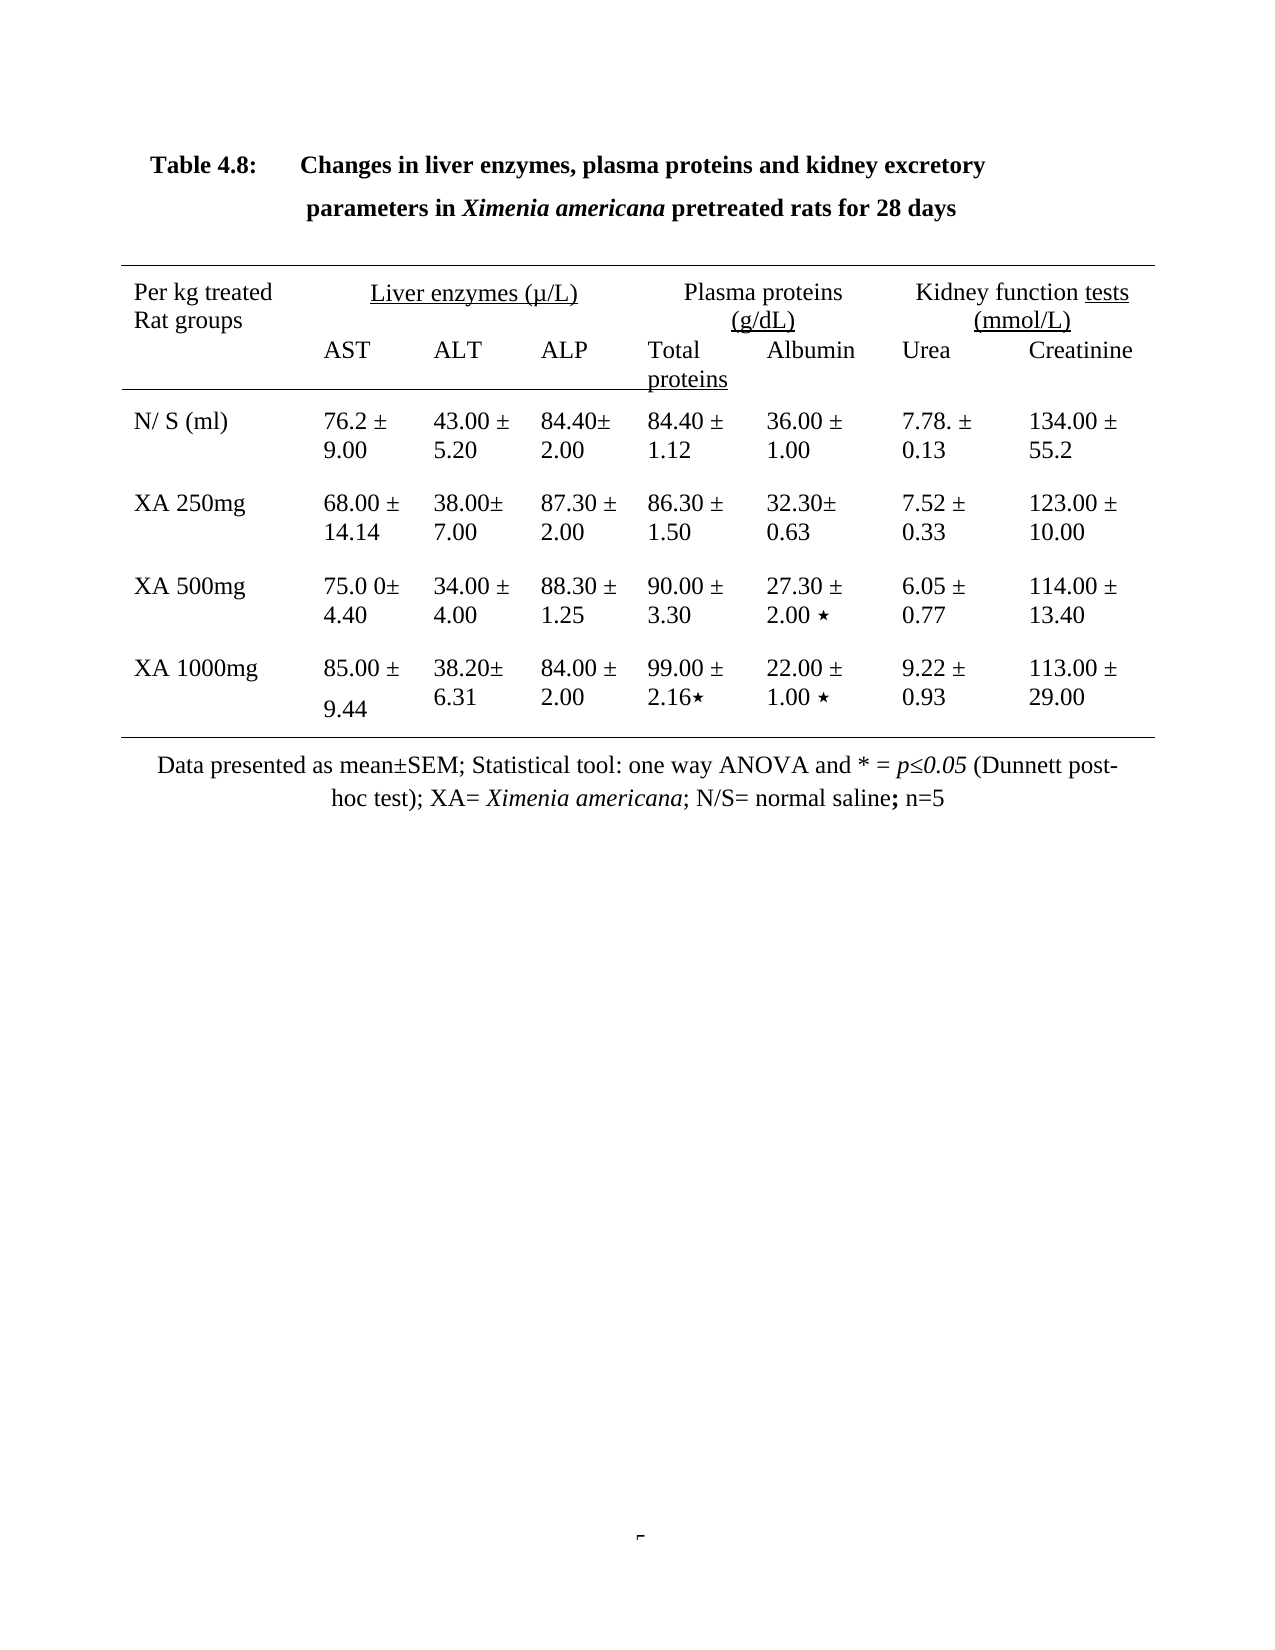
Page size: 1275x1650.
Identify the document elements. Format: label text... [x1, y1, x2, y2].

table_cell XA 250mg [121, 476, 298, 559]
table_cell 36.00 ± 1.00 [748, 400, 879, 476]
table_cell 75.0 0± 4.40 [298, 559, 417, 641]
table_header Plasma proteins (g/dL) [632, 266, 879, 335]
table_cell 68.00 ± 14.14 [298, 476, 417, 559]
table_cell N/ S (ml) [121, 400, 298, 476]
table_cell 7.78. ± 0.13 [879, 400, 1001, 476]
table_cell 85.00 ± 9.44 [298, 641, 417, 737]
table_cell 43.00 ± 5.20 [417, 400, 525, 476]
table_cell 113.00 ± 29.00 [1001, 641, 1155, 737]
table_cell 84.40± 2.00 [525, 400, 632, 476]
table_header Per kg treated Rat groups [121, 266, 298, 335]
table_cell 90.00 ± 3.30 [632, 559, 747, 641]
text Data presented as mean±SEM; Statistical tool: one way ANOVA and * = p≤0.05 (Dunnett post- hoc test); XA= Ximenia americana; N/S= normal saline; n=5 [157, 750, 1120, 812]
table_cell Total proteins [632, 335, 747, 400]
table_cell 123.00 ± 10.00 [1001, 476, 1155, 559]
table_cell 86.30 ± 1.50 [632, 476, 747, 559]
table_cell 27.30 ± 2.00 ٭ [748, 559, 879, 641]
table_cell 32.30± 0.63 [748, 476, 879, 559]
table_cell 38.20± 6.31 [417, 641, 525, 737]
table_cell 22.00 ± 1.00 ٭ [748, 641, 879, 737]
table_cell ALT [417, 335, 525, 389]
table_cell 99.00 ± 2.16٭ [632, 641, 747, 737]
table_cell 34.00 ± 4.00 [417, 559, 525, 641]
table_cell 7.52 ± 0.33 [879, 476, 1001, 559]
table_header Liver enzymes (µ/L) [298, 266, 632, 335]
table_cell Albumin [748, 335, 879, 400]
table_cell Creatinine [1001, 335, 1155, 400]
table_header Kidney function tests (mmol/L) [879, 266, 1155, 335]
table_cell [121, 335, 298, 400]
subtitle Table 4.8: Changes in liver enzymes, plasma proteins and kidney excretory parameters in Ximenia americana pretreated rats for 28 days [150, 150, 1114, 222]
table_cell 88.30 ± 1.25 [525, 559, 632, 641]
table_cell ALP [525, 335, 632, 389]
table_cell 9.22 ± 0.93 [879, 641, 1001, 737]
table_cell AST [298, 335, 417, 389]
table_cell 84.40 ± 1.12 [632, 400, 747, 476]
table_cell 87.30 ± 2.00 [525, 476, 632, 559]
table_cell XA 500mg [121, 559, 298, 641]
table_cell 84.00 ± 2.00 [525, 641, 632, 737]
table_cell 114.00 ± 13.40 [1001, 559, 1155, 641]
table_cell XA 1000mg [121, 641, 298, 737]
table_cell Urea [879, 335, 1001, 400]
table_cell 76.2 ± 9.00 [298, 400, 417, 476]
table_cell 38.00± 7.00 [417, 476, 525, 559]
table_cell 6.05 ± 0.77 [879, 559, 1001, 641]
table_cell 134.00 ± 55.2 [1001, 400, 1155, 476]
